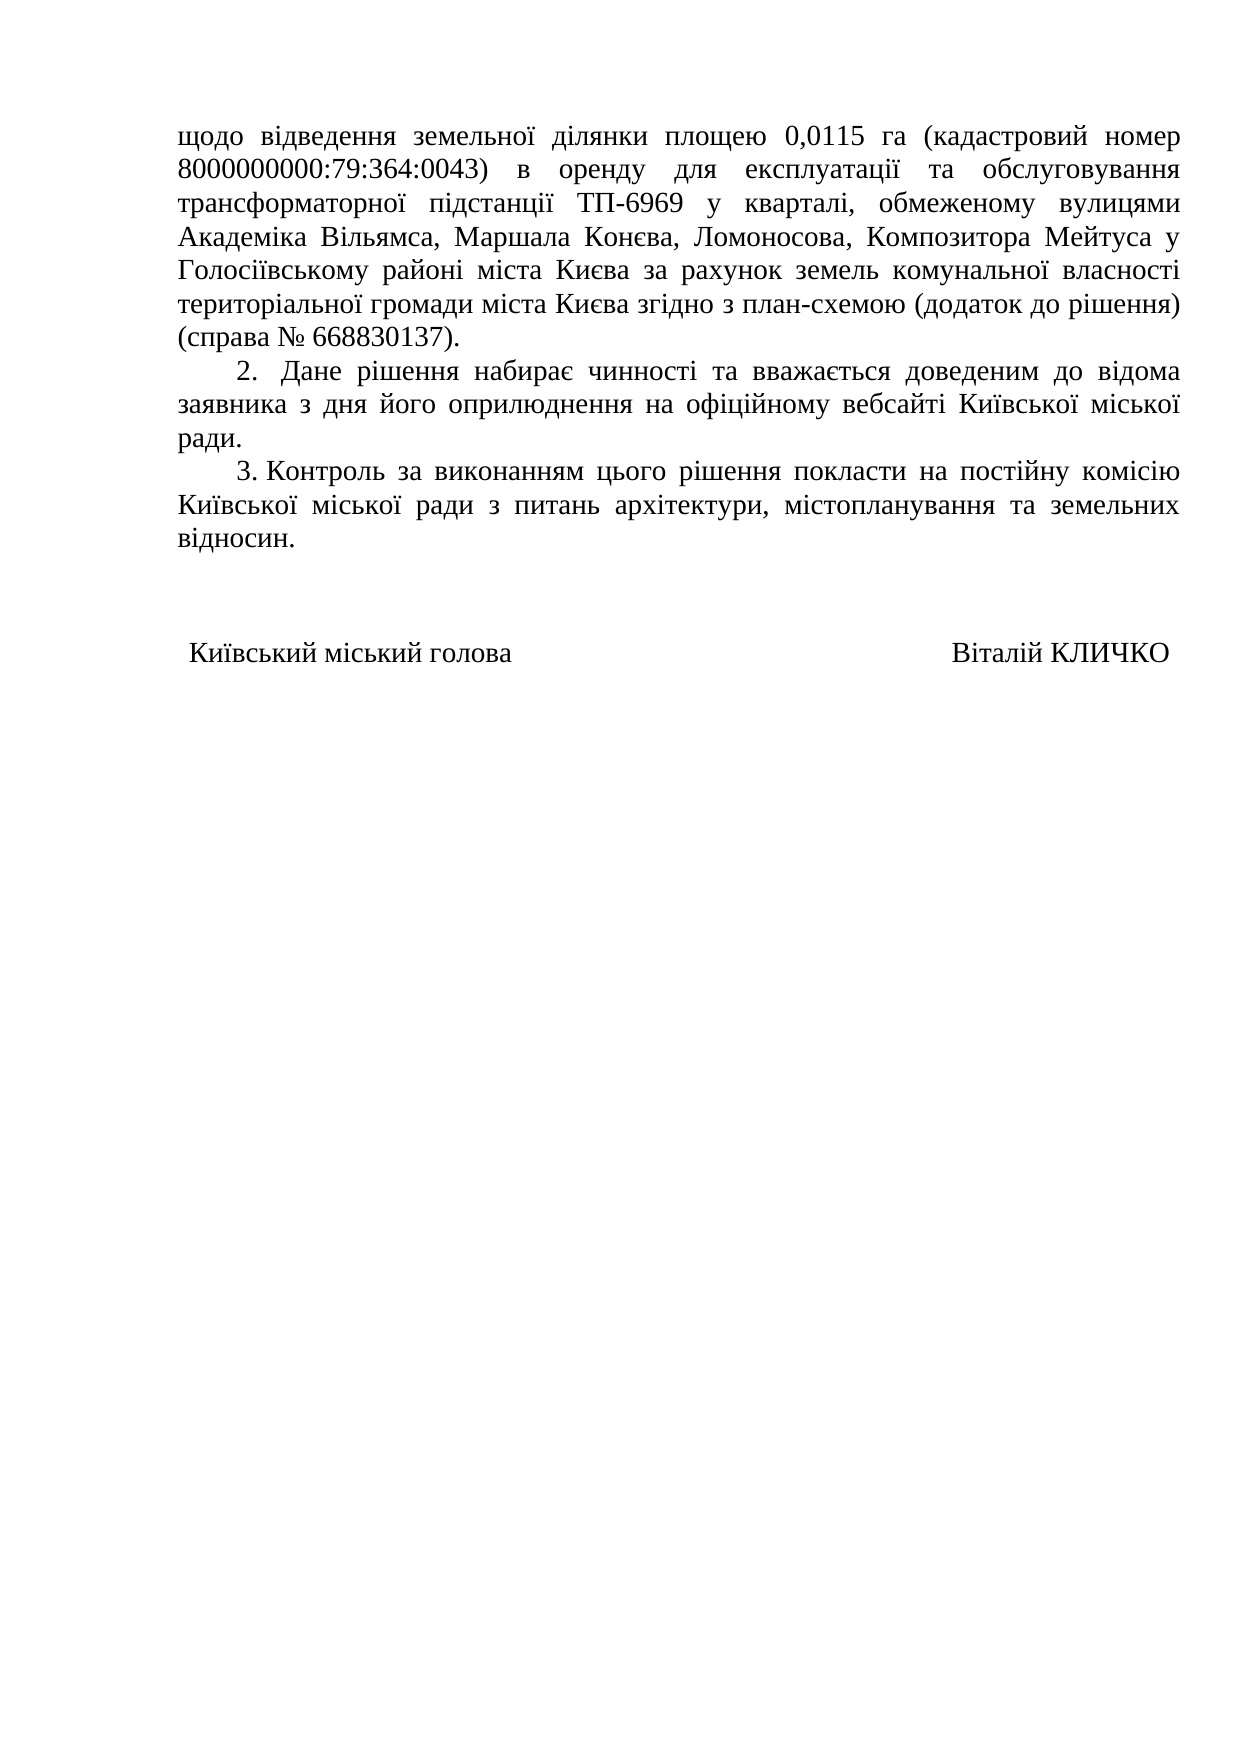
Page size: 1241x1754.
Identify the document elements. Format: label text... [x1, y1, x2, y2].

table_header Київський міський голова [177, 636, 679, 669]
table_header Віталій КЛИЧКО [679, 636, 1181, 669]
list Дане рішення набирає чинності та вважається доведеним до відома заявника з дня його оприлюднення на офіційному вебсайті Київської міської ради. [177, 353, 1181, 453]
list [177, 118, 1181, 353]
list Контроль за виконанням цього рішення покласти на постійну комісію Київської міської ради з питань архітектури, містопланування та земельних відносин. [177, 453, 1181, 554]
